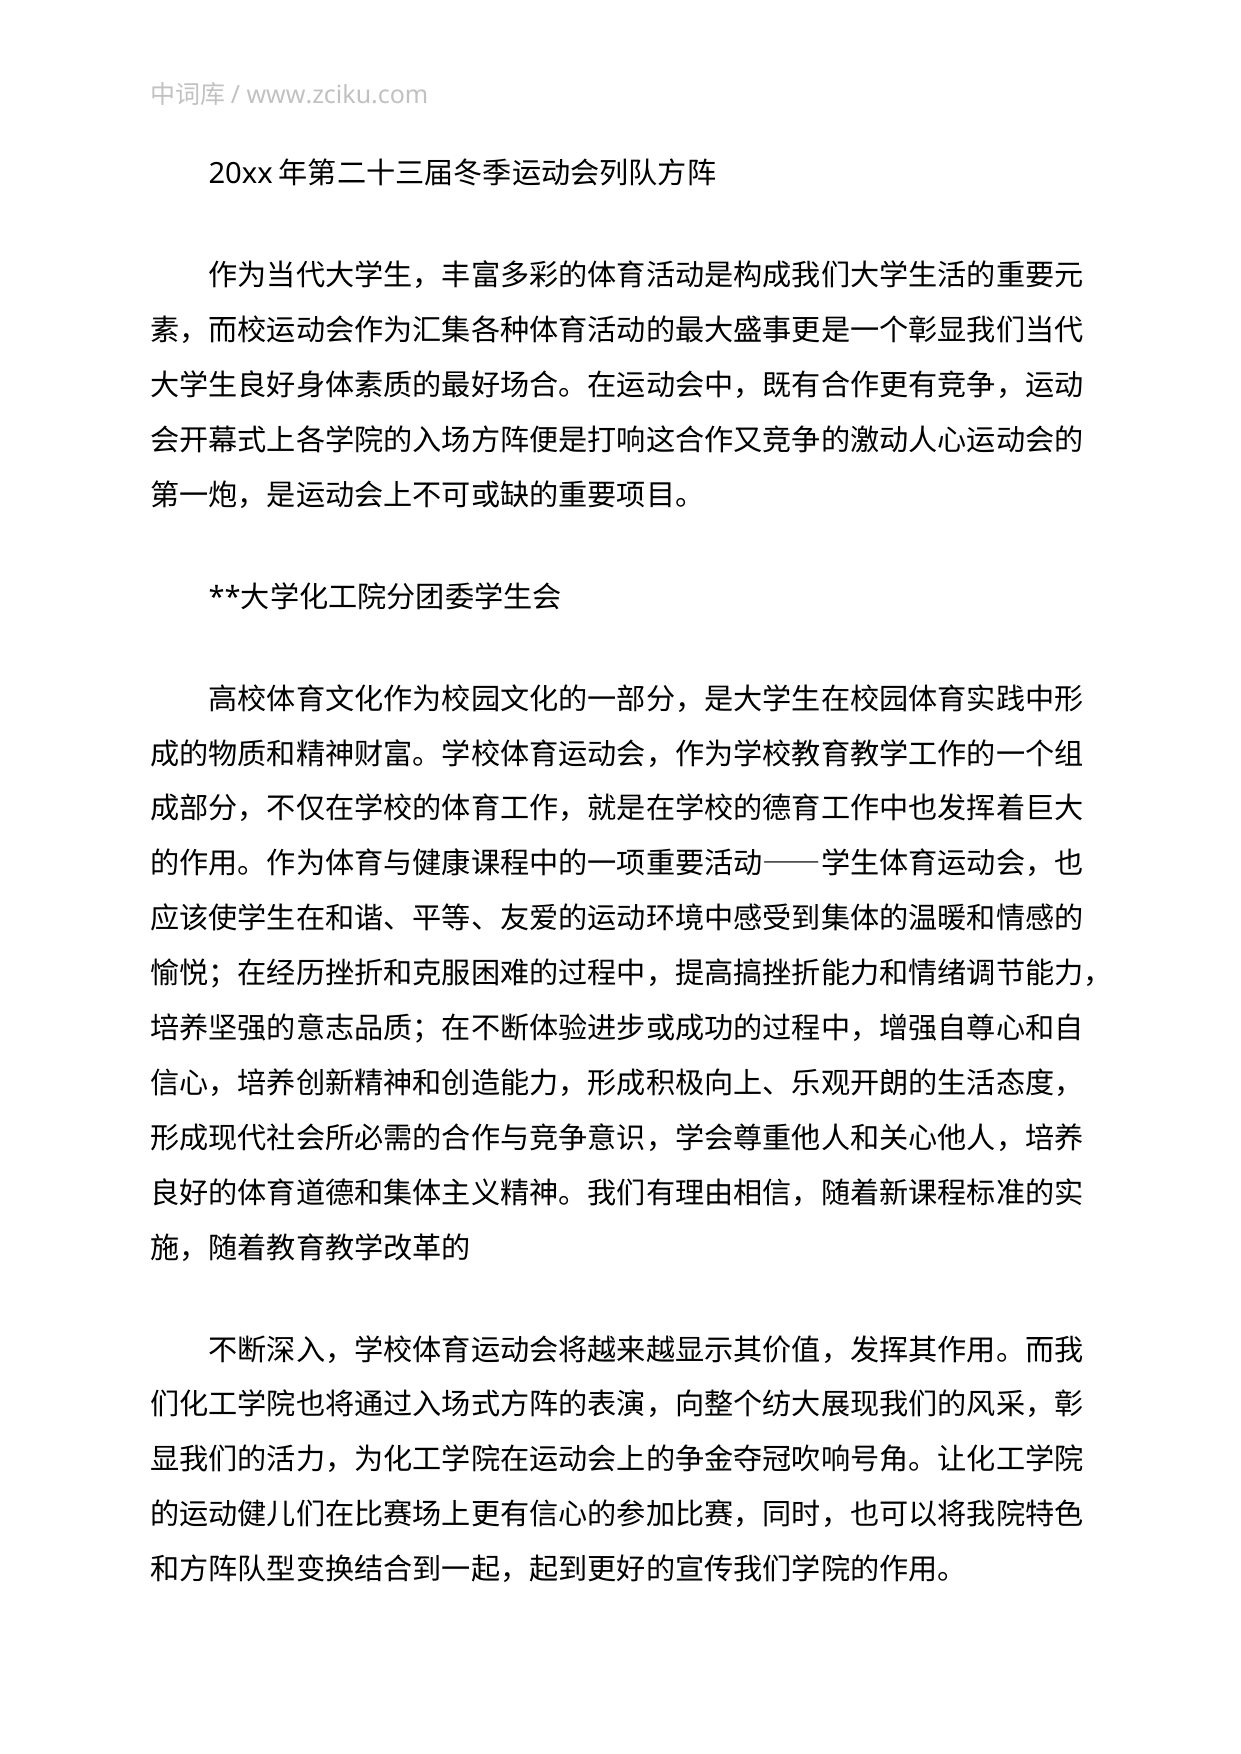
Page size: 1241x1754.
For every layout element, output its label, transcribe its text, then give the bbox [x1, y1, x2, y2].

text 高校体育文化作为校园文化的一部分，是大学生在校园体育实践中形成的物质和精神财富。学校体育运动会，作为学校教育教学工作的一个组成部分，不仅在学校的体育工作，就是在学校的德育工作中也发挥着巨大的作用。作为体育与健康课程中的一项重要活动——学生体育运动会，也应该使学生在和谐、平等、友爱的运动环境中感受到集体的温暖和情感的愉悦；在经历挫折和克服困难的过程中，提高搞挫折能力和情绪调节能力，培养坚强的意志品质；在不断体验进步或成功的过程中，增强自尊心和自信心，培养创新精神和创造能力，形成积极向上、乐观开朗的生活态度，形成现代社会所必需的合作与竞争意识，学会尊重他人和关心他人，培养良好的体育道德和集体主义精神。我们有理由相信，随着新课程标准的实施，随着教育教学改革的 [150, 675, 1090, 1267]
text 作为当代大学生，丰富多彩的体育活动是构成我们大学生活的重要元素，而校运动会作为汇集各种体育活动的最大盛事更是一个彰显我们当代大学生良好身体素质的最好场合。在运动会中，既有合作更有竞争，运动会开幕式上各学院的入场方阵便是打响这合作又竞争的激动人心运动会的第一炮，是运动会上不可或缺的重要项目。 [150, 252, 1090, 514]
text 20xx年第二十三届冬季运动会列队方阵 [150, 150, 1090, 192]
text 不断深入，学校体育运动会将越来越显示其价值，发挥其作用。而我们化工学院也将通过入场式方阵的表演，向整个纺大展现我们的风采，彰显我们的活力，为化工学院在运动会上的争金夺冠吹响号角。让化工学院的运动健儿们在比赛场上更有信心的参加比赛，同时，也可以将我院特色和方阵队型变换结合到一起，起到更好的宣传我们学院的作用。 [150, 1326, 1090, 1588]
text **大学化工院分团委学生会 [150, 573, 1090, 616]
